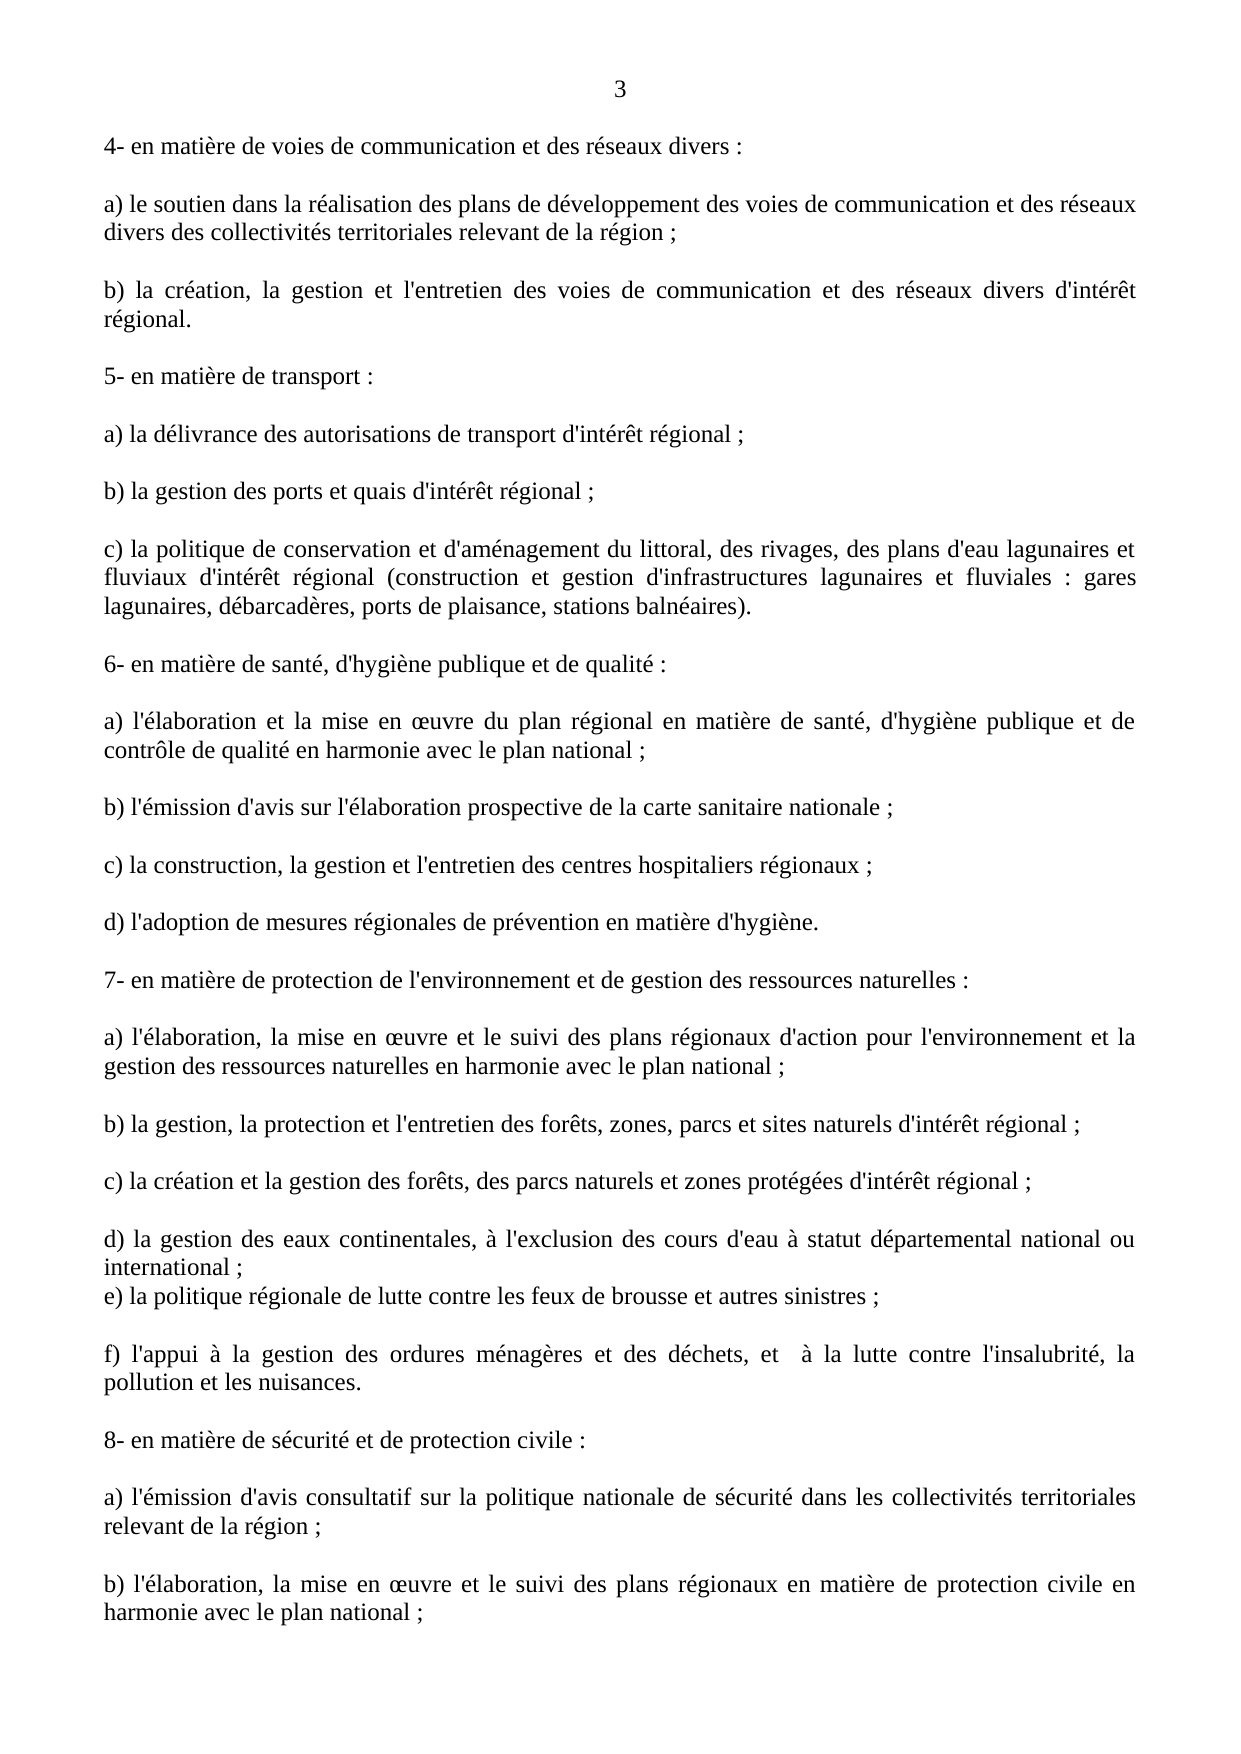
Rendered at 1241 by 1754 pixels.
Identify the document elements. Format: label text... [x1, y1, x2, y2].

text b) l'émission d'avis sur l'élaboration prospective de la carte sanitaire nationale ; [103, 792, 1137, 821]
text d) la gestion des eaux continentales, à l'exclusion des cours d'eau à statut départemental national ou international ; [103, 1224, 1137, 1281]
text 6- en matière de santé, d'hygiène publique et de qualité : [103, 649, 1137, 677]
text 4- en matière de voies de communication et des réseaux divers : [103, 131, 1137, 160]
text b) l'élaboration, la mise en œuvre et le suivi des plans régionaux en matière de protection civile en harmonie avec le plan national ; [103, 1569, 1137, 1626]
text 8- en matière de sécurité et de protection civile : [103, 1425, 1137, 1454]
text b) la gestion, la protection et l'entretien des forêts, zones, parcs et sites naturels d'intérêt régional ; [103, 1109, 1137, 1137]
text c) la politique de conservation et d'aménagement du littoral, des rivages, des plans d'eau lagunaires et fluviaux d'intérêt régional (construction et gestion d'infrastructures lagunaires et fluviales : gares lagunaires, débarcadères, ports de plaisance, stations balnéaires). [103, 534, 1137, 620]
text c) la construction, la gestion et l'entretien des centres hospitaliers régionaux ; [103, 850, 1137, 879]
text d) l'adoption de mesures régionales de prévention en matière d'hygiène. [103, 907, 1137, 936]
text a) la délivrance des autorisations de transport d'intérêt régional ; [103, 419, 1137, 447]
text f) l'appui à la gestion des ordures ménagères et des déchets, et à la lutte contre l'insalubrité, la pollution et les nuisances. [103, 1339, 1137, 1396]
text 5- en matière de transport : [103, 361, 1137, 390]
text b) la création, la gestion et l'entretien des voies de communication et des réseaux divers d'intérêt régional. [103, 275, 1137, 332]
text b) la gestion des ports et quais d'intérêt régional ; [103, 476, 1137, 505]
text a) le soutien dans la réalisation des plans de développement des voies de communication et des réseaux divers des collectivités territoriales relevant de la région ; [103, 189, 1137, 246]
text c) la création et la gestion des forêts, des parcs naturels et zones protégées d'intérêt régional ; [103, 1166, 1137, 1195]
text a) l'élaboration, la mise en œuvre et le suivi des plans régionaux d'action pour l'environnement et la gestion des ressources naturelles en harmonie avec le plan national ; [103, 1022, 1137, 1080]
text a) l'élaboration et la mise en œuvre du plan régional en matière de santé, d'hygiène publique et de contrôle de qualité en harmonie avec le plan national ; [103, 706, 1137, 764]
text e) la politique régionale de lutte contre les feux de brousse et autres sinistres ; [103, 1281, 1137, 1310]
text 7- en matière de protection de l'environnement et de gestion des ressources naturelles : [103, 965, 1137, 994]
text a) l'émission d'avis consultatif sur la politique nationale de sécurité dans les collectivités territoriales relevant de la région ; [103, 1482, 1137, 1540]
